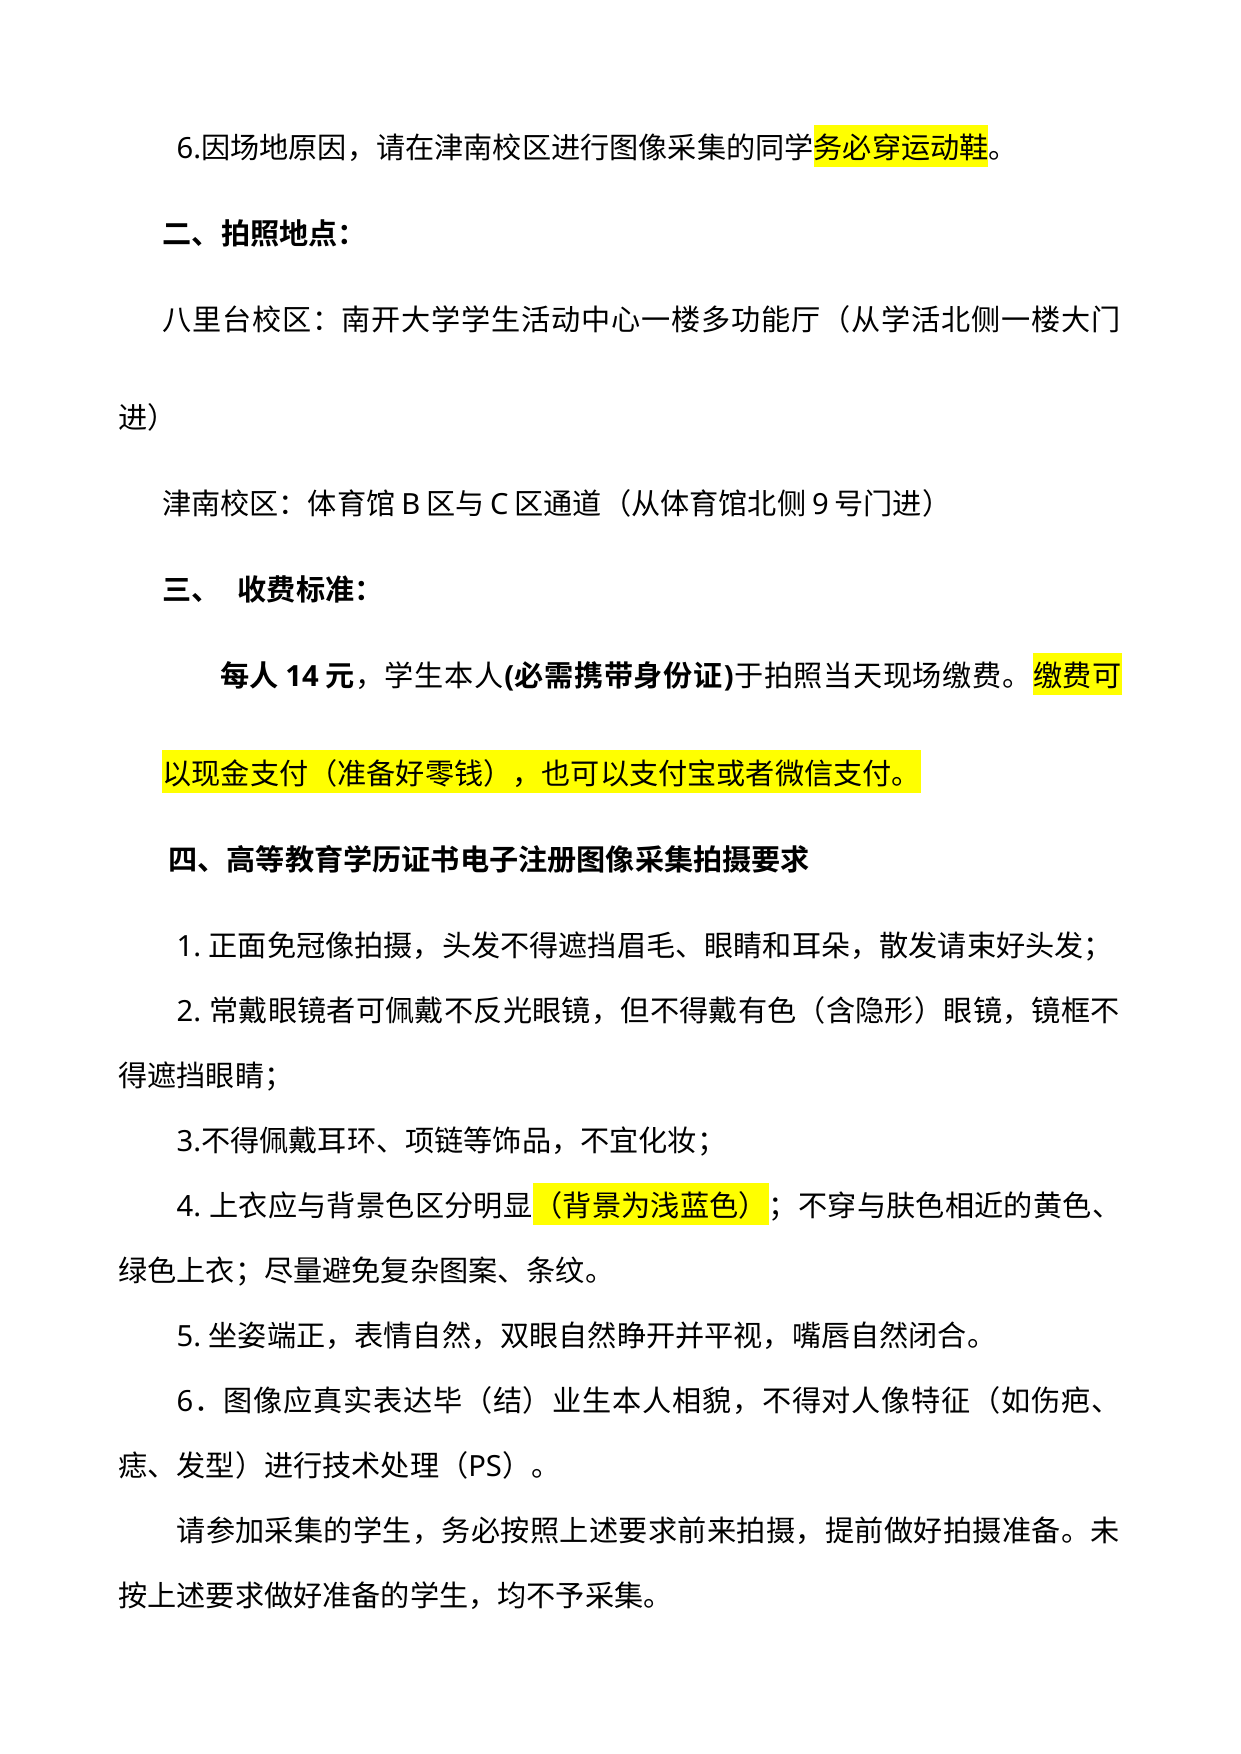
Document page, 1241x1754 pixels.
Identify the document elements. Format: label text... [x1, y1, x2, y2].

text 八里台校区：南开大学学生活动中心一楼多功能厅（从学活北侧一楼大门进） [118, 286, 1122, 448]
text 5. 坐姿端正，表情自然，双眼自然睁开并平视，嘴唇自然闭合。 [118, 1301, 1122, 1366]
text 3.不得佩戴耳环、项链等饰品，不宜化妆； [118, 1106, 1122, 1171]
text 请参加采集的学生，务必按照上述要求前来拍摄，提前做好拍摄准备。未按上述要求做好准备的学生，均不予采集。 [118, 1496, 1122, 1626]
text 4. 上衣应与背景色区分明显（背景为浅蓝色）；不穿与肤色相近的黄色、绿色上衣；尽量避免复杂图案、条纹。 [118, 1171, 1122, 1301]
text 1. 正面免冠像拍摄，头发不得遮挡眉毛、眼睛和耳朵，散发请束好头发； [118, 911, 1122, 976]
text 6.因场地原因，请在津南校区进行图像采集的同学务必穿运动鞋。 [118, 113, 1122, 178]
text 津南校区：体育馆B区与C区通道（从体育馆北侧9号门进） [118, 469, 1122, 534]
list 收费标准： [162, 555, 1122, 620]
text 四、高等教育学历证书电子注册图像采集拍摄要求 [118, 825, 1122, 890]
text 2. 常戴眼镜者可佩戴不反光眼镜，但不得戴有色（含隐形）眼镜，镜框不得遮挡眼睛； [118, 976, 1122, 1106]
text 6．图像应真实表达毕（结）业生本人相貌，不得对人像特征（如伤疤、痣、发型）进行技术处理（PS）。 [118, 1366, 1122, 1496]
text 二、拍照地点： [162, 199, 1122, 264]
text 每人14元，学生本人(必需携带身份证)于拍照当天现场缴费。缴费可以现金支付（准备好零钱），也可以支付宝或者微信支付。 [162, 641, 1122, 804]
